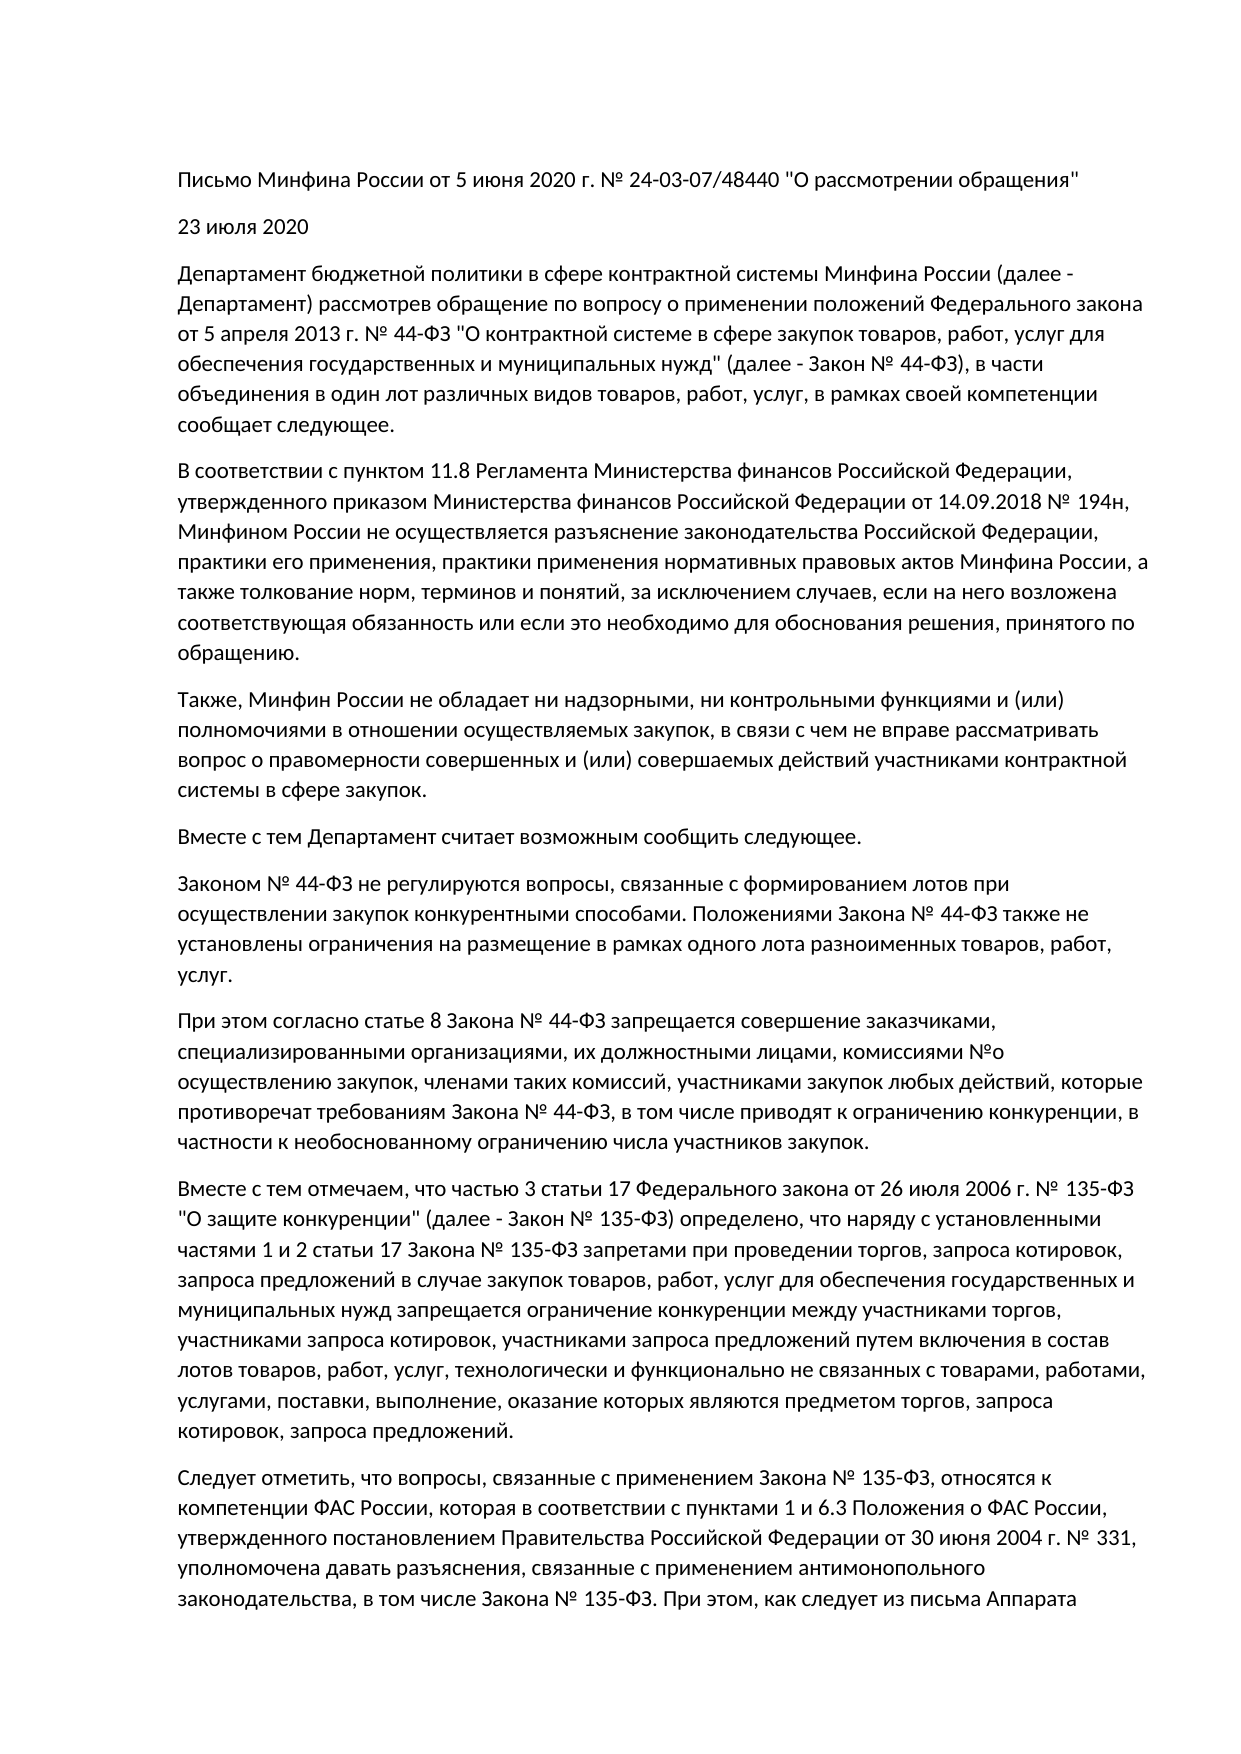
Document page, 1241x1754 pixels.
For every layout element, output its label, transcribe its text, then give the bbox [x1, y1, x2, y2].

text Вместе с тем Департамент считает возможным сообщить следующее. [177, 822, 1152, 850]
text Департамент бюджетной политики в сфере контрактной системы Минфина России (далее - Департамент) рассмотрев обращение по вопросу о применении положений Федерального закона от 5 апреля 2013 г. № 44-ФЗ "О контрактной системе в сфере закупок товаров, работ, услуг для обеспечения государственных и муниципальных нужд" (далее - Закон № 44-ФЗ), в части объединения в один лот различных видов товаров, работ, услуг, в рамках своей компетенции сообщает следующее. [177, 259, 1152, 438]
text В соответствии с пунктом 11.8 Регламента Министерства финансов Российской Федерации, утвержденного приказом Министерства финансов Российской Федерации от 14.09.2018 № 194н, Минфином России не осуществляется разъяснение законодательства Российской Федерации, практики его применения, практики применения нормативных правовых актов Минфина России, а также толкование норм, терминов и понятий, за исключением случаев, если на него возложена соответствующая обязанность или если это необходимо для обоснования решения, принятого по обращению. [177, 457, 1152, 666]
text Законом № 44-ФЗ не регулируются вопросы, связанные с формированием лотов при осуществлении закупок конкурентными способами. Положениями Закона № 44-ФЗ также не установлены ограничения на размещение в рамках одного лота разноименных товаров, работ, услуг. [177, 869, 1152, 988]
text Также, Минфин России не обладает ни надзорными, ни контрольными функциями и (или) полномочиями в отношении осуществляемых закупок, в связи с чем не вправе рассматривать вопрос о правомерности совершенных и (или) совершаемых действий участниками контрактной системы в сфере закупок. [177, 685, 1152, 803]
text 23 июля 2020 [177, 212, 1152, 240]
text Вместе с тем отмечаем, что частью 3 статьи 17 Федерального закона от 26 июля 2006 г. № 135-ФЗ "О защите конкуренции" (далее - Закон № 135-ФЗ) определено, что наряду с установленными частями 1 и 2 статьи 17 Закона № 135-ФЗ запретами при проведении торгов, запроса котировок, запроса предложений в случае закупок товаров, работ, услуг для обеспечения государственных и муниципальных нужд запрещается ограничение конкуренции между участниками торгов, участниками запроса котировок, участниками запроса предложений путем включения в состав лотов товаров, работ, услуг, технологически и функционально не связанных с товарами, работами, услугами, поставки, выполнение, оказание которых являются предметом торгов, запроса котировок, запроса предложений. [177, 1174, 1152, 1444]
text При этом согласно статье 8 Закона № 44-ФЗ запрещается совершение заказчиками, специализированными организациями, их должностными лицами, комиссиями №o осуществлению закупок, членами таких комиссий, участниками закупок любых действий, которые противоречат требованиям Закона № 44-ФЗ, в том числе приводят к ограничению конкуренции, в частности к необоснованному ограничению числа участников закупок. [177, 1007, 1152, 1156]
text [177, 1463, 1152, 1612]
text Письмо Минфина России от 5 июня 2020 г. № 24-03-07/48440 "О рассмотрении обращения" [177, 165, 1152, 193]
